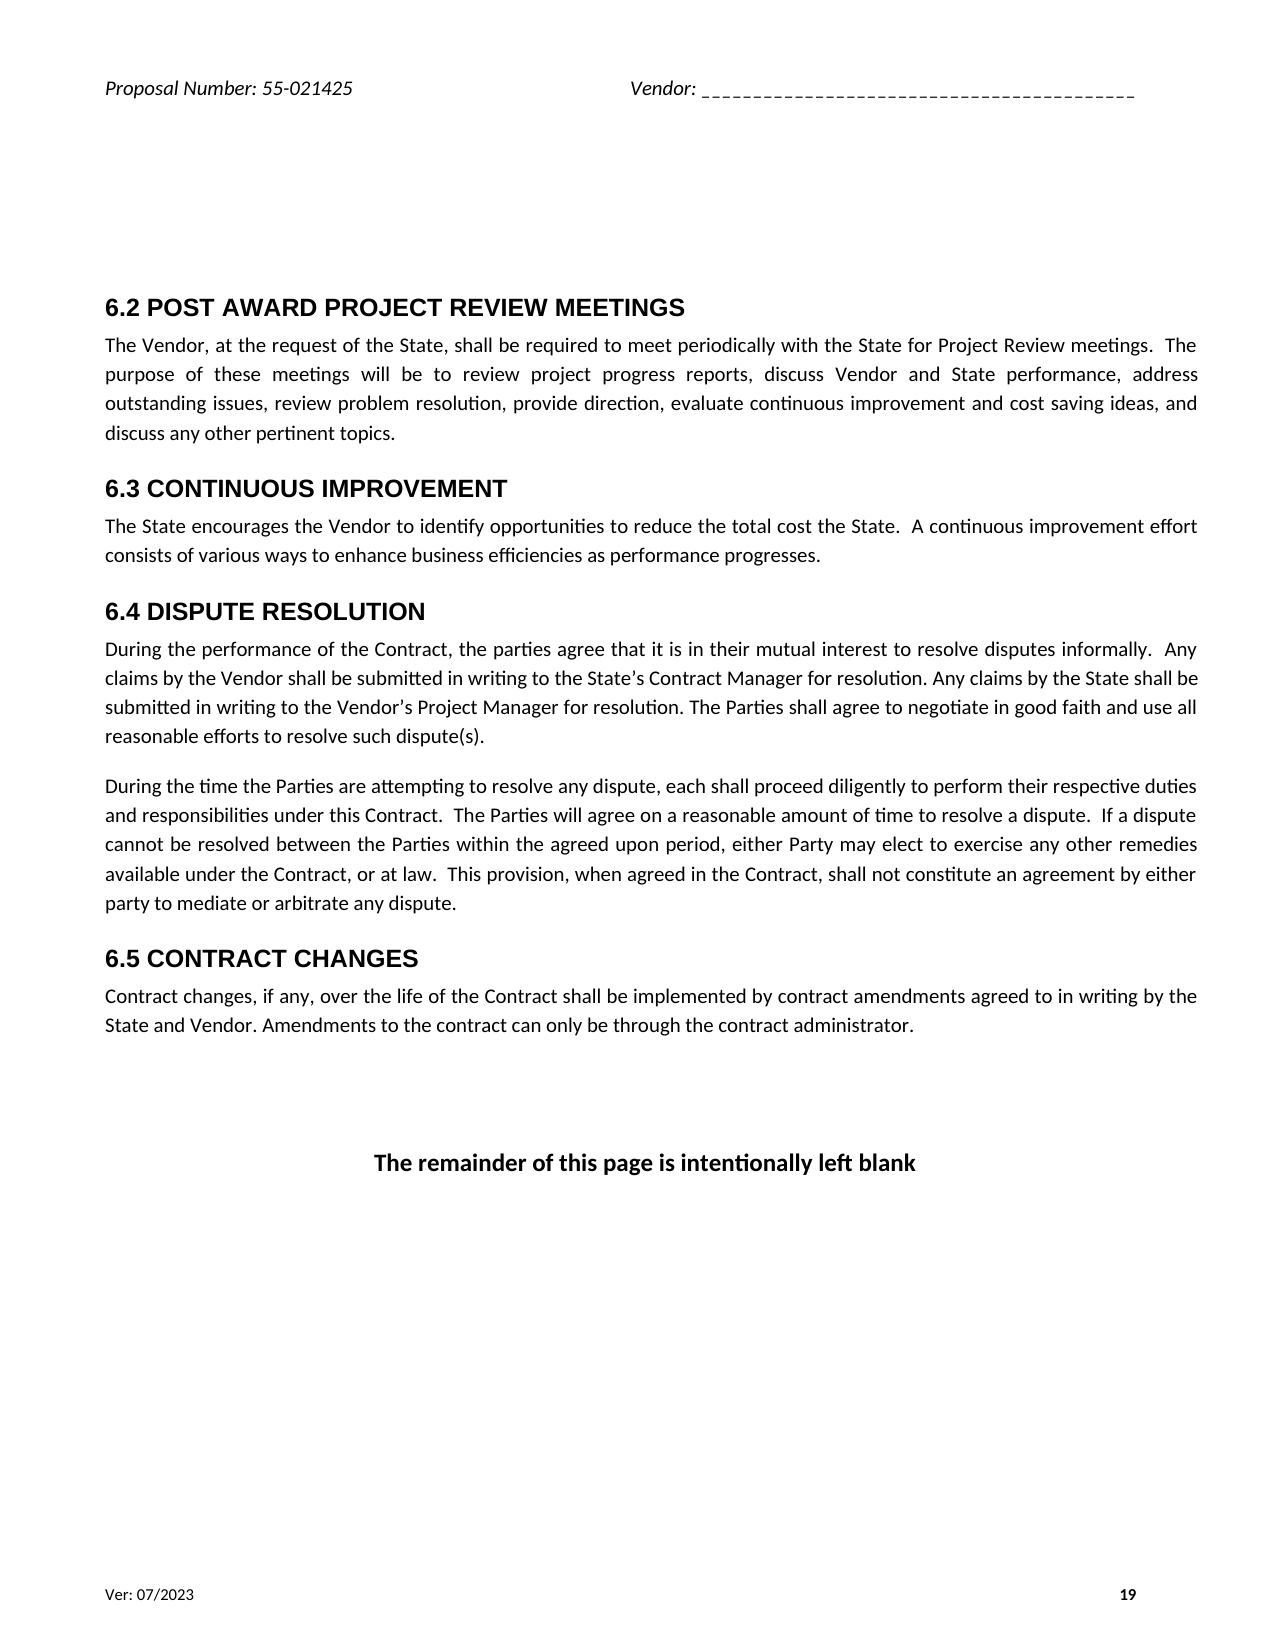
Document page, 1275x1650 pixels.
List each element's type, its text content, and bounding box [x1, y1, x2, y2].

subtitle 6.4 DISPUTE RESOLUTION [105, 597, 1200, 625]
text The Vendor, at the request of the State, shall be required to meet periodically with the State for Project Review meetings. The purpose of these meetings will be to review project progress reports, discuss Vendor and State performance, address outstanding issues, review problem resolution, provide direction, evaluate continuous improvement and cost saving ideas, and discuss any other pertinent topics. [105, 332, 1200, 445]
text Contract changes, if any, over the life of the Contract shall be implemented by contract amendments agreed to in writing by the State and Vendor. Amendments to the contract can only be through the contract administrator. [105, 983, 1200, 1038]
list The remainder of this page is intentionally left blank [105, 1148, 1185, 1178]
subtitle 6.5 CONTRACT CHANGES [105, 944, 1200, 973]
text The State encourages the Vendor to identify opportunities to reduce the total cost the State. A continuous improvement effort consists of various ways to enhance business efficiencies as performance progresses. [105, 513, 1200, 568]
subtitle 6.2 POST AWARD PROJECT REVIEW MEETINGS [105, 293, 1200, 322]
subtitle 6.3 CONTINUOUS IMPROVEMENT [105, 474, 1200, 503]
text During the time the Parties are attempting to resolve any dispute, each shall proceed diligently to perform their respective duties and responsibilities under this Contract. The Parties will agree on a reasonable amount of time to resolve a dispute. If a dispute cannot be resolved between the Parties within the agreed upon period, either Party may elect to exercise any other remedies available under the Contract, or at law. This provision, when agreed in the Contract, shall not constitute an agreement by either party to mediate or arbitrate any dispute. [105, 773, 1200, 915]
text During the performance of the Contract, the parties agree that it is in their mutual interest to resolve disputes informally. Any claims by the Vendor shall be submitted in writing to the State’s Contract Manager for resolution. Any claims by the State shall be submitted in writing to the Vendor’s Project Manager for resolution. The Parties shall agree to negotiate in good faith and use all reasonable efforts to resolve such dispute(s). [105, 636, 1200, 749]
